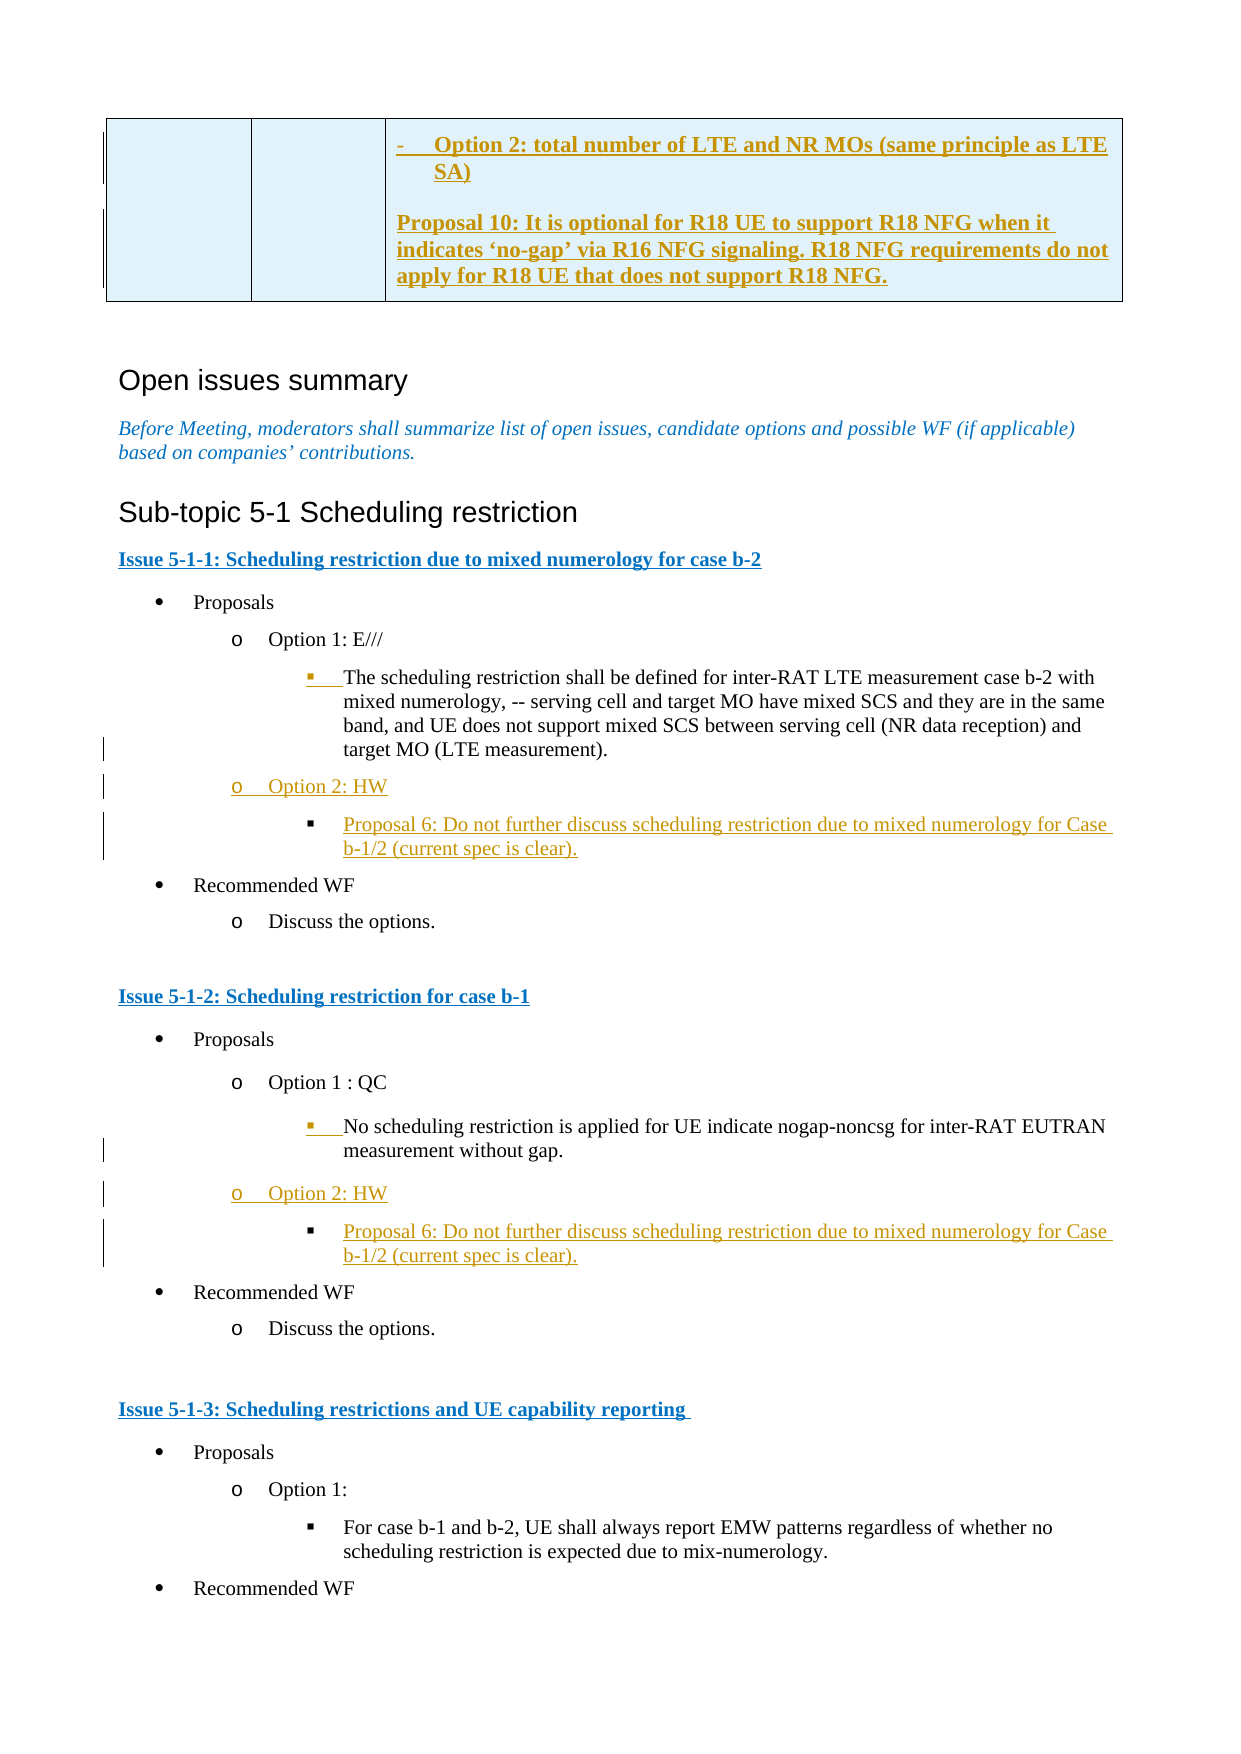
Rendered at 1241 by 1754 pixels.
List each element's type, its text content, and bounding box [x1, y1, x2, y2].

list Recommended WF [156, 1280, 1122, 1304]
subtitle Open issues summary [118, 363, 1122, 397]
list Proposals [156, 1440, 1122, 1464]
list Option 1 : QC [231, 1069, 1122, 1095]
list Proposals [156, 1027, 1122, 1051]
text Before Meeting, moderators shall summarize list of open issues, candidate options and possible WF (if applicable) based on companies’ contributions. [118, 416, 1122, 464]
list Discuss the options. [231, 909, 1122, 935]
text Issue 5-1-1: Scheduling restriction due to mixed numerology for case b-2 [118, 547, 1122, 571]
list Proposals [156, 590, 1122, 614]
list Recommended WF [156, 873, 1122, 897]
list Option 1: [231, 1477, 1122, 1502]
list For case b-1 and b-2, UE shall always report EMW patterns regardless of whether no scheduling restriction is expected due to mix-numerology. [306, 1515, 1122, 1563]
list Recommended WF [156, 1576, 1122, 1600]
list The scheduling restriction shall be defined for inter-RAT LTE measurement case b-2 with mixed numerology, -- serving cell and target MO have mixed SCS and they are in the same band, and UE does not support mixed SCS between serving cell (NR data reception) and target MO (LTE measurement). [306, 665, 1122, 761]
text Issue 5-1-2: Scheduling restriction for case b-1 [118, 984, 1122, 1008]
subtitle Sub-topic 5-1 Scheduling restriction [118, 495, 1122, 529]
text Issue 5-1-3: Scheduling restrictions and UE capability reporting [118, 1397, 1122, 1421]
list No scheduling restriction is applied for UE indicate nogap-noncsg for inter-RAT EUTRAN measurement without gap. [306, 1114, 1122, 1162]
list Option 1: E/// [231, 627, 1122, 652]
list Discuss the options. [231, 1316, 1122, 1342]
